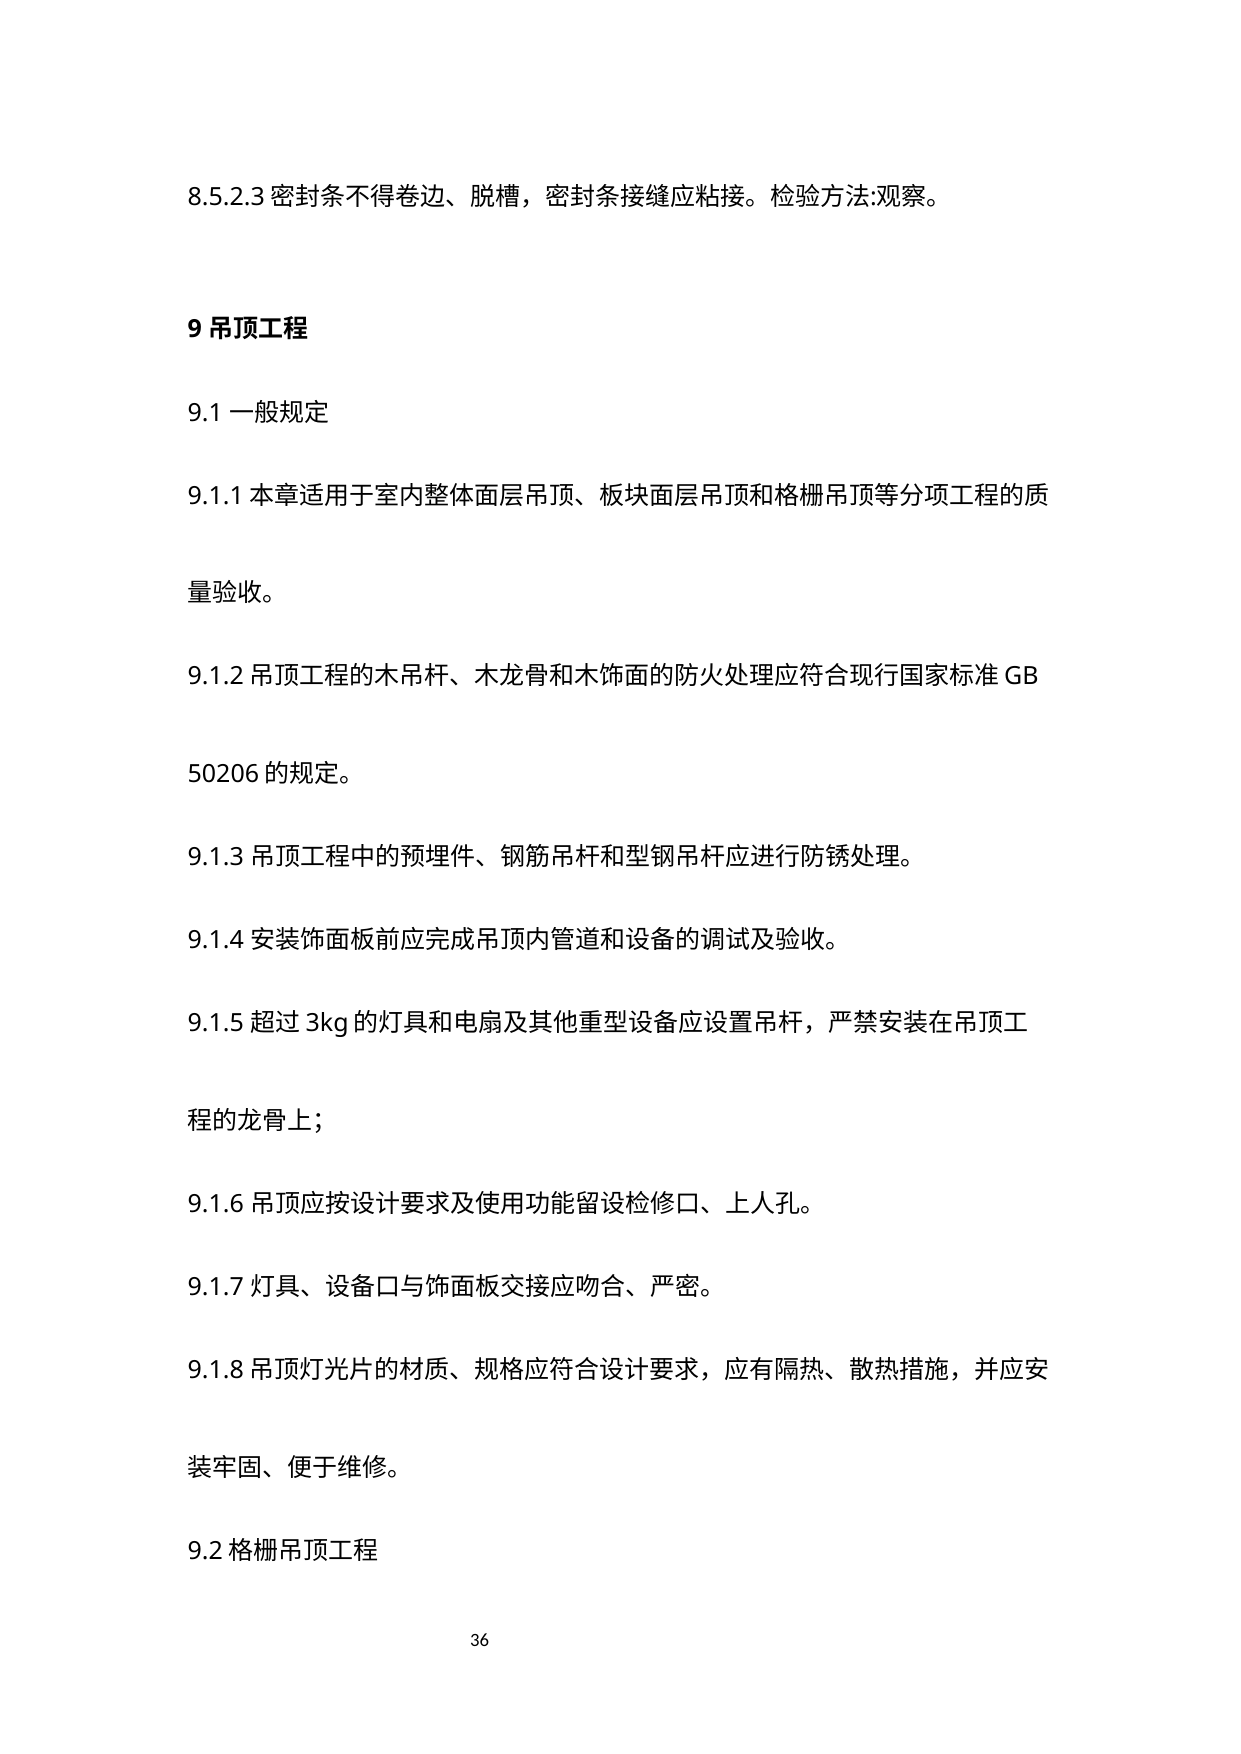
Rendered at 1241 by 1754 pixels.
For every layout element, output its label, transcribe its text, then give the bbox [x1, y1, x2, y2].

text 9.1.3 吊顶工程中的预埋件、钢筋吊杆和型钢吊杆应进行防锈处理。 [187, 822, 1053, 887]
text 9.1.5 超过3kg的灯具和电扇及其他重型设备应设置吊杆，严禁安装在吊顶工程的龙骨上； [187, 988, 1053, 1151]
text 9.1.4 安装饰面板前应完成吊顶内管道和设备的调试及验收。 [187, 905, 1053, 970]
text 9.2格栅吊顶工程 [187, 1516, 1053, 1581]
text 9 吊顶工程 [187, 294, 1053, 359]
text 9.1 一般规定 [187, 378, 1053, 443]
text 8.5.2.3密封条不得卷边、脱槽，密封条接缝应粘接。检验方法:观察。 [187, 162, 1053, 227]
text 9.1.8吊顶灯光片的材质、规格应符合设计要求，应有隔热、散热措施，并应安装牢固、便于维修。 [187, 1335, 1053, 1498]
text 9.1.2吊顶工程的木吊杆、木龙骨和木饰面的防火处理应符合现行国家标准GB 50206的规定。 [187, 641, 1053, 804]
text 9.1.1本章适用于室内整体面层吊顶、板块面层吊顶和格栅吊顶等分项工程的质量验收。 [187, 461, 1053, 623]
text 9.1.7 灯具、设备口与饰面板交接应吻合、严密。 [187, 1252, 1053, 1317]
text 9.1.6 吊顶应按设计要求及使用功能留设检修口、上人孔。 [187, 1169, 1053, 1234]
